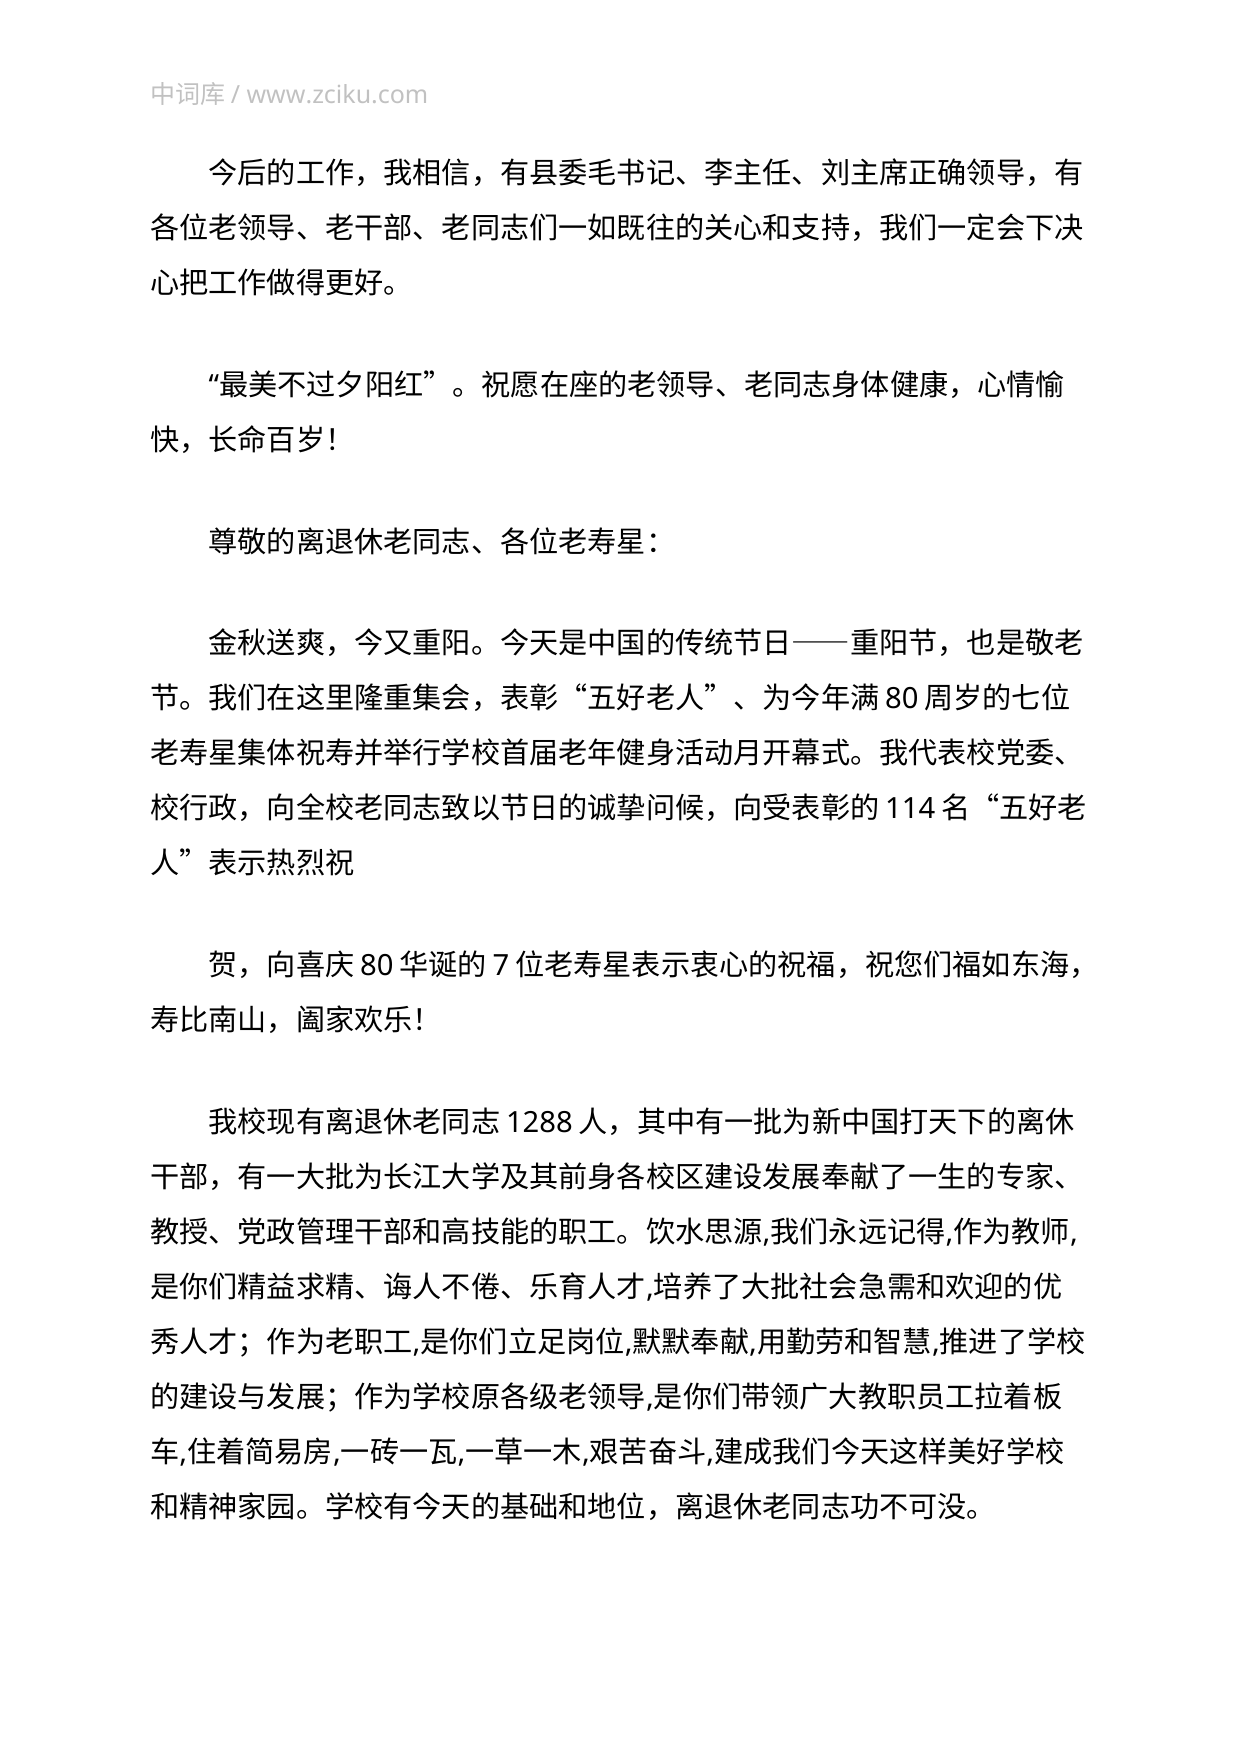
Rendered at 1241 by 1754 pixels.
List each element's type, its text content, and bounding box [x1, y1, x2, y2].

text 金秋送爽，今又重阳。今天是中国的传统节日——重阳节，也是敬老节。我们在这里隆重集会，表彰“五好老人”、为今年满80周岁的七位老寿星集体祝寿并举行学校首届老年健身活动月开幕式。我代表校党委、校行政，向全校老同志致以节日的诚挚问候，向受表彰的114名“五好老人”表示热烈祝 [150, 620, 1090, 882]
text 我校现有离退休老同志1288人，其中有一批为新中国打天下的离休干部，有一大批为长江大学及其前身各校区建设发展奉献了一生的专家、教授、党政管理干部和高技能的职工。饮水思源,我们永远记得,作为教师,是你们精益求精、诲人不倦、乐育人才,培养了大批社会急需和欢迎的优秀人才；作为老职工,是你们立足岗位,默默奉献,用勤劳和智慧,推进了学校的建设与发展；作为学校原各级老领导,是你们带领广大教职员工拉着板车,住着简易房,一砖一瓦,一草一木,艰苦奋斗,建成我们今天这样美好学校和精神家园。学校有今天的基础和地位，离退休老同志功不可没。 [150, 1098, 1090, 1526]
text 尊敬的离退休老同志、各位老寿星： [150, 518, 1090, 561]
text 贺，向喜庆80华诞的7位老寿星表示衷心的祝福，祝您们福如东海，寿比南山，阖家欢乐！ [150, 942, 1090, 1039]
text 今后的工作，我相信，有县委毛书记、李主任、刘主席正确领导，有各位老领导、老干部、老同志们一如既往的关心和支持，我们一定会下决心把工作做得更好。 [150, 150, 1090, 302]
text “最美不过夕阳红”。祝愿在座的老领导、老同志身体健康，心情愉快，长命百岁！ [150, 362, 1090, 459]
